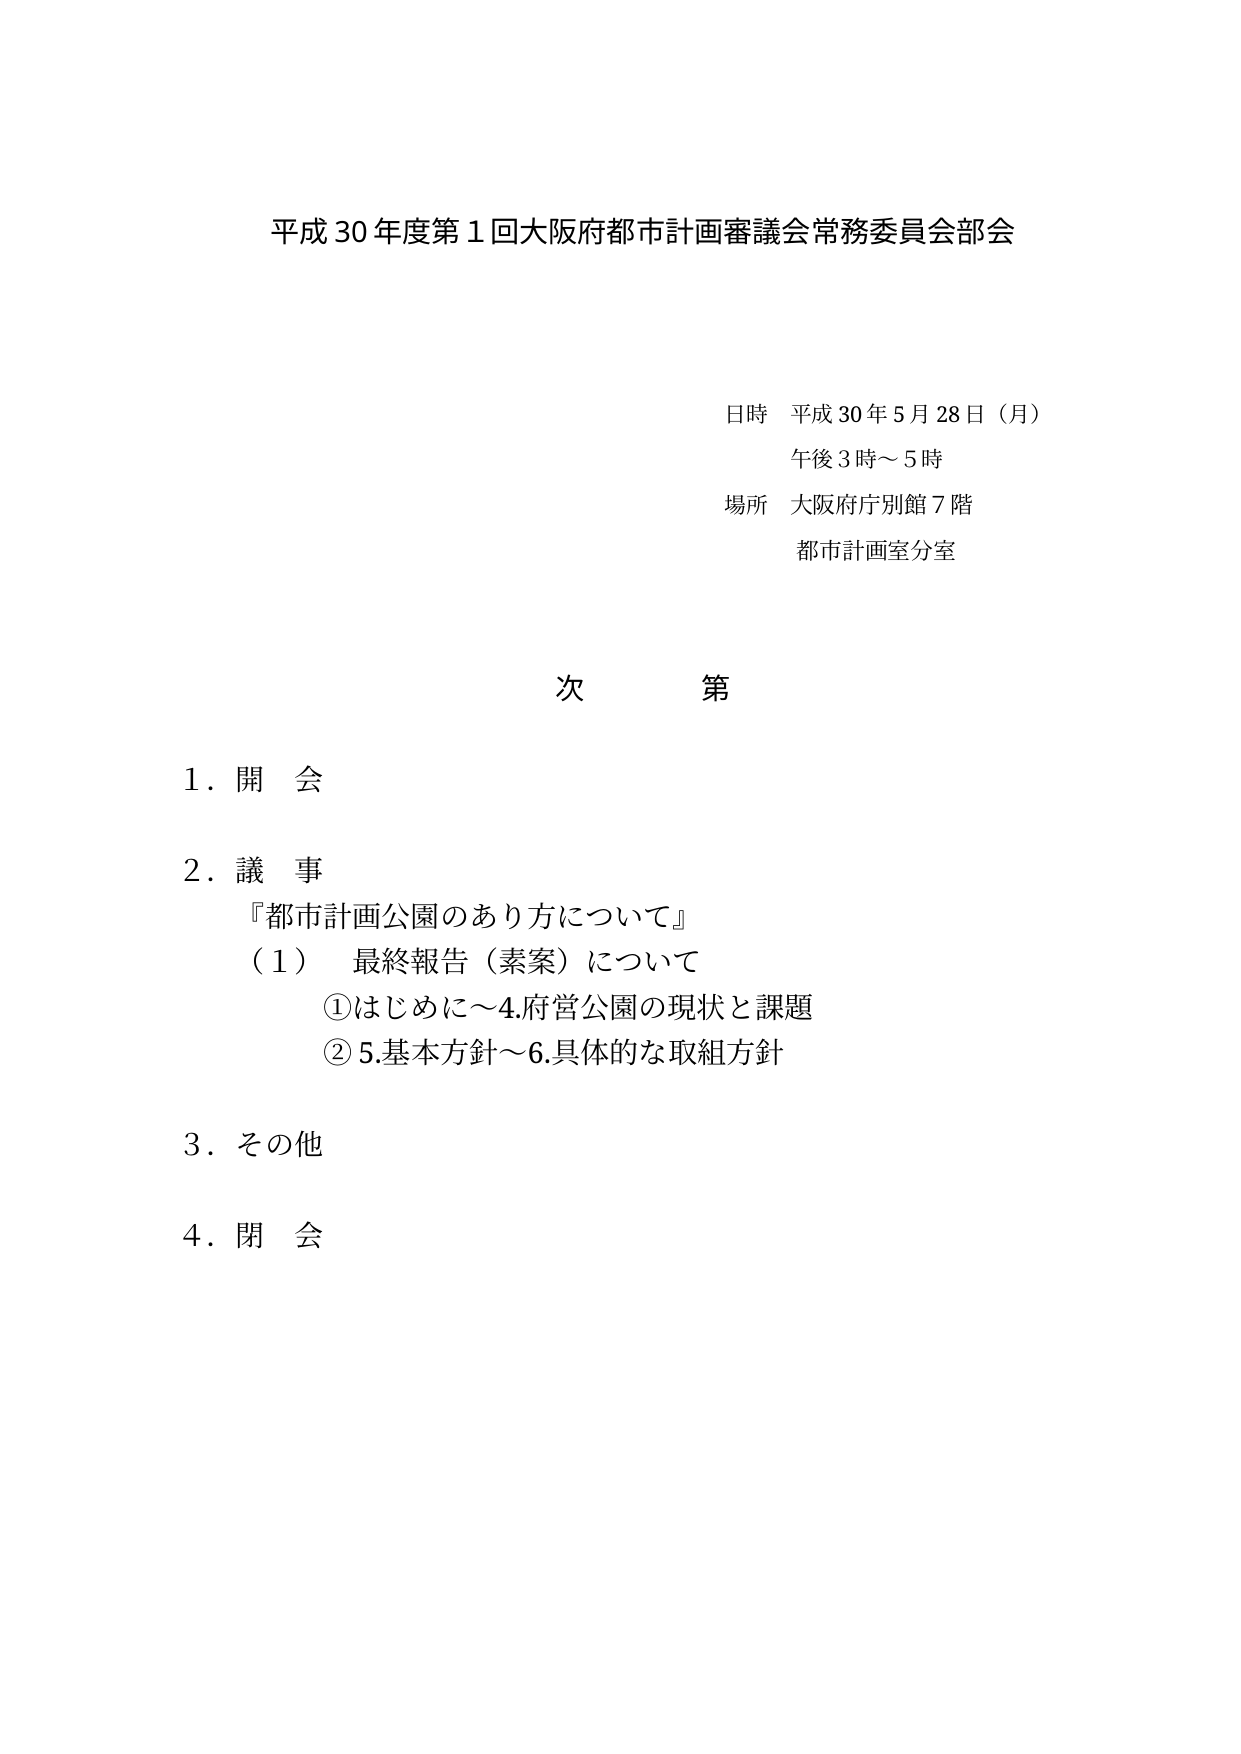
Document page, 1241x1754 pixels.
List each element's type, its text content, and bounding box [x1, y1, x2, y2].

text ２．議 事 [177, 846, 1107, 892]
text 次 第 [177, 664, 1107, 709]
text 都市計画室分室 [177, 527, 1107, 572]
text １．開 会 [177, 755, 1107, 801]
text ①はじめに～4.府営公園の現状と課題 [177, 983, 1107, 1029]
text 場所 大阪府庁別館７階 [177, 481, 1107, 527]
text 平成30年度第１回大阪府都市計画審議会常務委員会部会 [177, 207, 1107, 253]
text 『都市計画公園のあり方について』 [177, 892, 1107, 937]
text 午後３時～５時 [177, 436, 1107, 481]
text ４．閉 会 [177, 1211, 1107, 1257]
text （１） 最終報告（素案）について [177, 937, 1107, 983]
text 日時 平成30年5月28日（月） [177, 390, 1107, 436]
text ３．その他 [177, 1120, 1107, 1166]
text ②5.基本方針～6.具体的な取組方針 [177, 1029, 1107, 1074]
